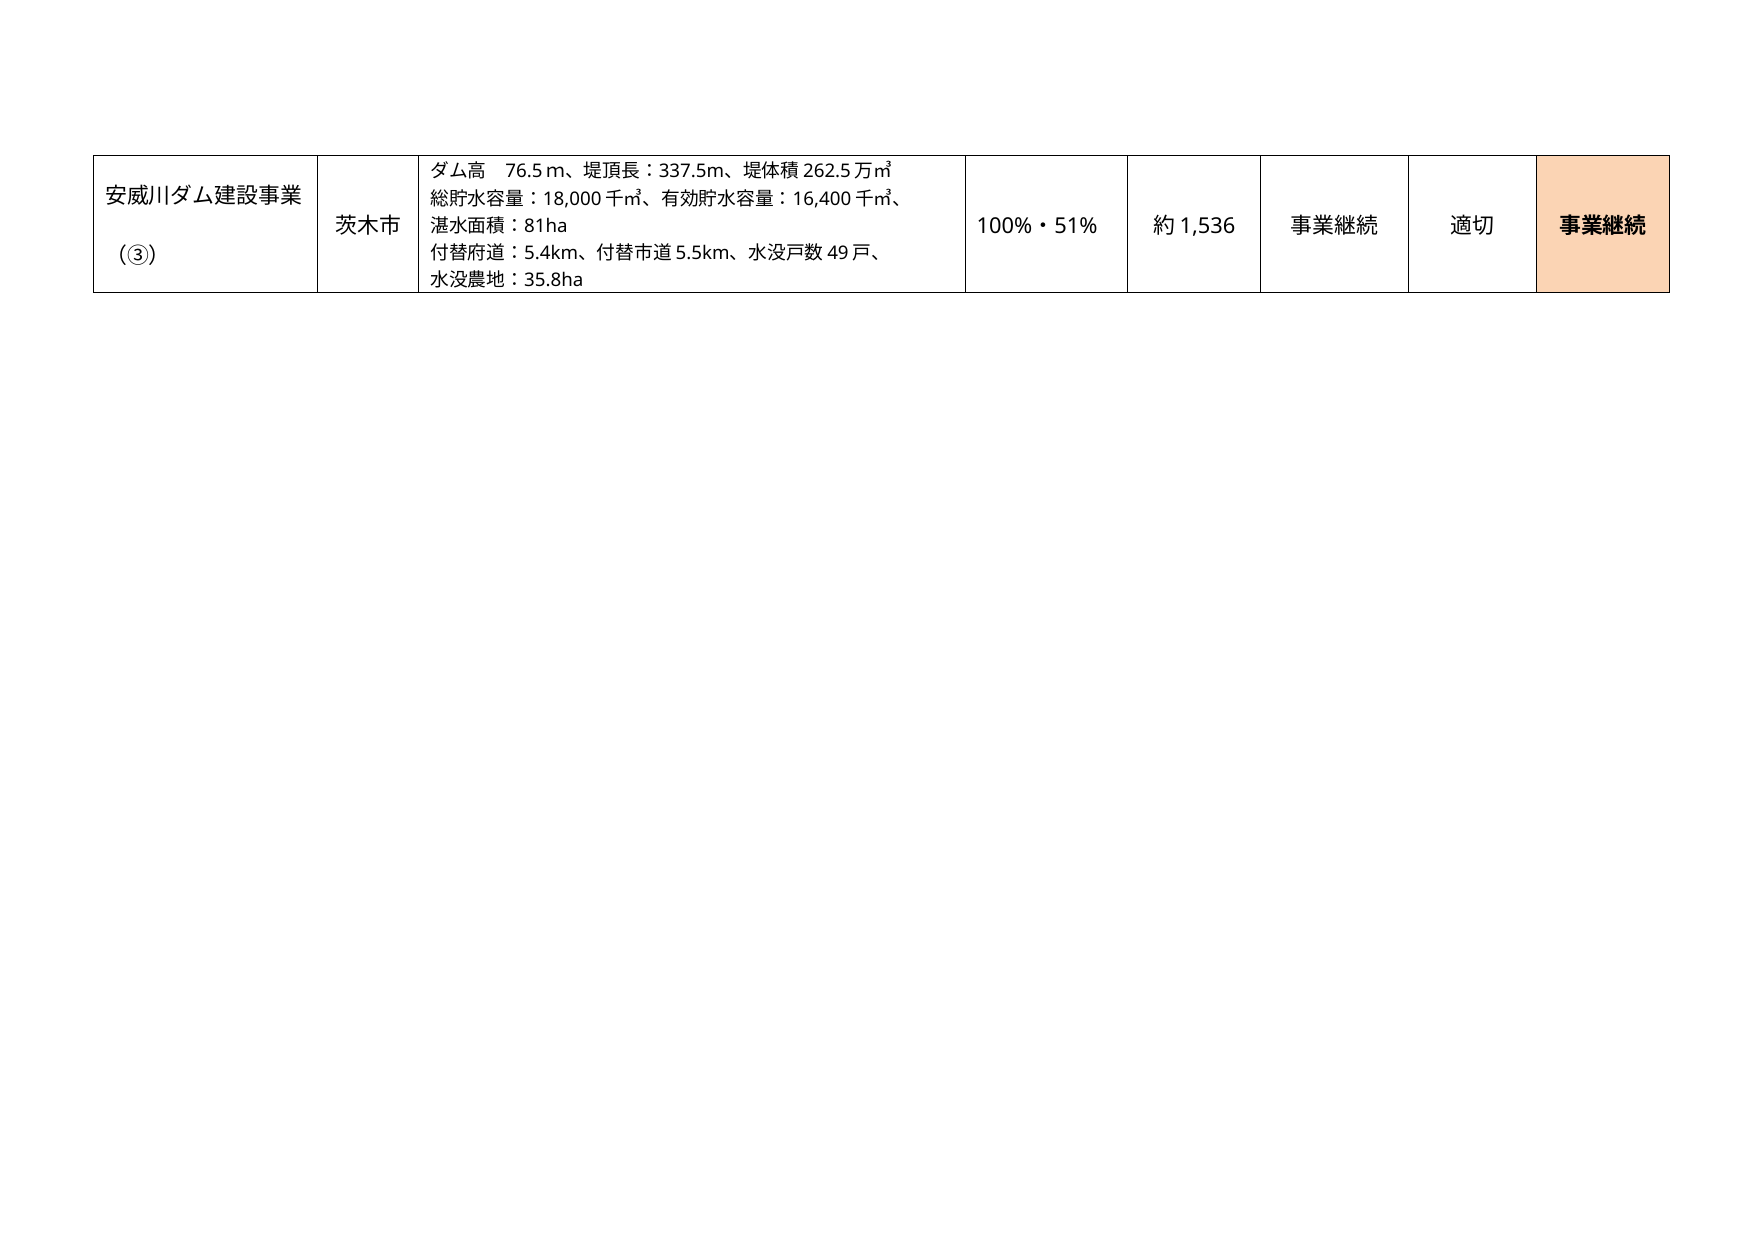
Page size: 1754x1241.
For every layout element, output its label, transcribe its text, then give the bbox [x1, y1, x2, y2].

table_cell 事業継続 [1537, 156, 1669, 292]
table_cell 100%・51% [966, 156, 1127, 292]
table_cell 事業継続 [1261, 156, 1408, 292]
table_cell 安威川ダム建設事業 （③） [94, 156, 317, 292]
table_cell 適切 [1409, 156, 1536, 292]
table_cell 約1,536 [1128, 156, 1260, 292]
table_cell 茨木市 [318, 156, 418, 292]
table_cell ダム高 76.5ｍ、堤頂長：337.5m、堤体積262.5万㎥ 総貯水容量：18,000千㎥、有効貯水容量：16,400千㎥、 湛水面積：81ha 付替府道：5.4km、付替市道5.5km、水没戸数49戸、 水没農地：35.8ha [419, 156, 965, 292]
